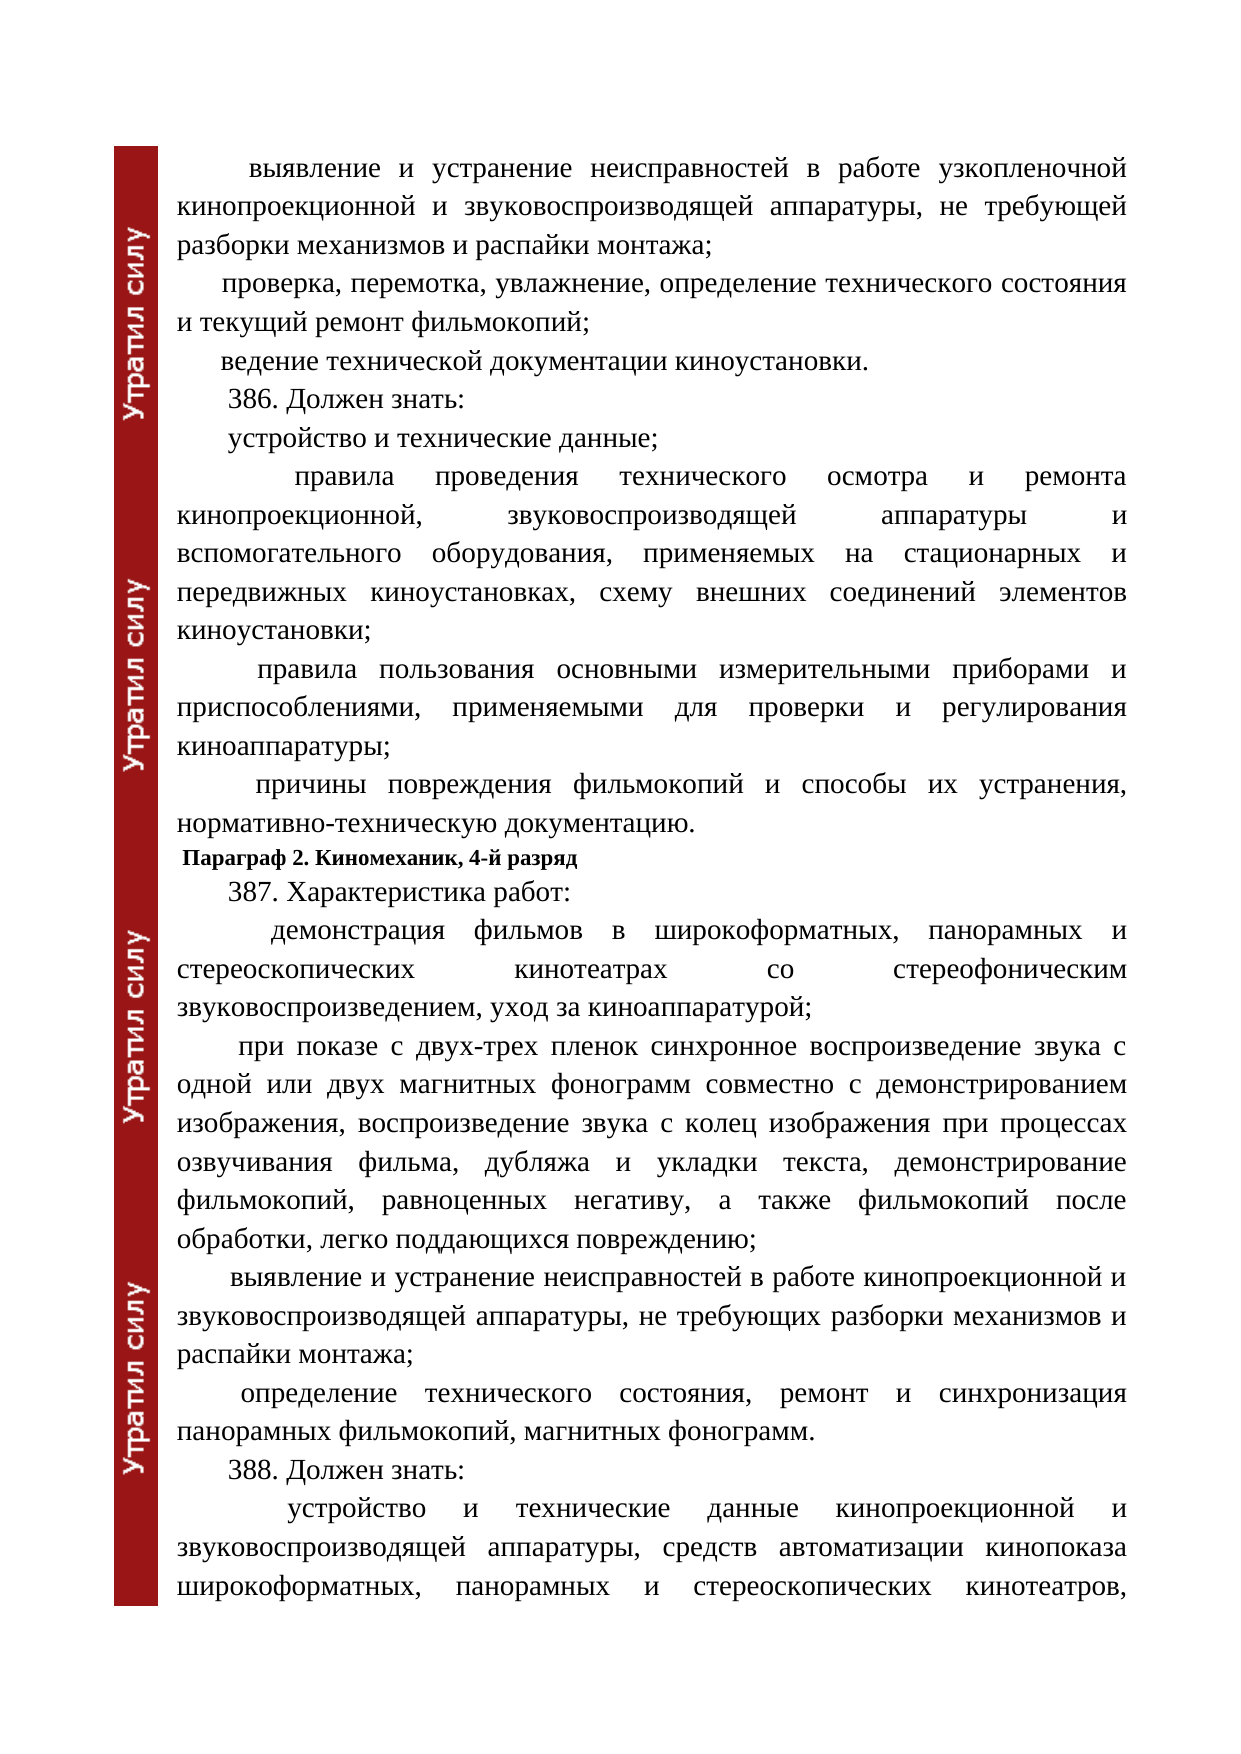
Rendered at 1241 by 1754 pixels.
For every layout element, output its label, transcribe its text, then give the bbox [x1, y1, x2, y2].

text проверка, перемотка, увлажнение, определение технического состояния и текущий ремонт фильмокопий; [112, 266, 1128, 338]
text 386. Должен знать: [112, 381, 1128, 415]
picture [114, 376, 158, 381]
text Параграф 2. Киномеханик, 4-й разряд [112, 844, 1128, 870]
picture [114, 453, 158, 458]
picture [114, 415, 158, 420]
picture [114, 907, 158, 912]
text выявление и устранение неисправностей в работе кинопроекционной и звуковоспроизводящей аппаратуры, не требующих разборки механизмов и распайки монтажа; [112, 1259, 1128, 1370]
picture [114, 1023, 158, 1028]
picture [114, 1601, 158, 1606]
text при показе с двух-трех пленок синхронное воспроизведение звука с одной или двух магнитных фонограмм совместно с демонстрированием изображения, воспроизведение звука с колец изображения при процессах озвучивания фильма, дубляжа и укладки текста, демонстрирование фильмокопий, равноценных негативу, а также фильмокопий после обработки, легко поддающихся повреждению; [112, 1028, 1128, 1254]
text правила проведения технического осмотра и ремонта кинопроекционной, звуковоспроизводящей аппаратуры и вспомогательного оборудования, применяемых на стационарных и передвижных киноустановках, схему внешних соединений элементов киноустановки; [112, 458, 1128, 646]
picture [114, 1254, 158, 1259]
text определение технического состояния, ремонт и синхронизация панорамных фильмокопий, магнитных фонограмм. [112, 1375, 1128, 1447]
picture [114, 1370, 158, 1375]
picture [114, 146, 158, 150]
text ведение технической документации киноустановки. [112, 343, 1128, 376]
picture [114, 1447, 158, 1452]
text правила пользования основными измерительными приборами и приспособлениями, применяемыми для проверки и регулирования киноаппаратуры; [112, 651, 1128, 762]
text 388. Должен знать: [112, 1452, 1128, 1486]
picture [114, 870, 158, 874]
text 387. Характеристика работ: [112, 874, 1128, 907]
text выявление и устранение неисправностей в работе узкопленочной кинопроекционной и звуковоспроизводящей аппаратуры, не требующей разборки механизмов и распайки монтажа; [112, 150, 1128, 261]
picture [114, 839, 158, 844]
text причины повреждения фильмокопий и способы их устранения, нормативно-техническую документацию. [112, 767, 1128, 839]
picture [114, 762, 158, 767]
text демонстрация фильмов в широкоформатных, панорамных и стереоскопических кинотеатрах со стереофоническим звуковоспроизведением, уход за киноаппаратурой; [112, 912, 1128, 1023]
picture [114, 261, 158, 266]
picture [114, 338, 158, 343]
picture [114, 646, 158, 651]
picture [114, 1486, 158, 1491]
text устройство и технические данные; [112, 420, 1128, 453]
